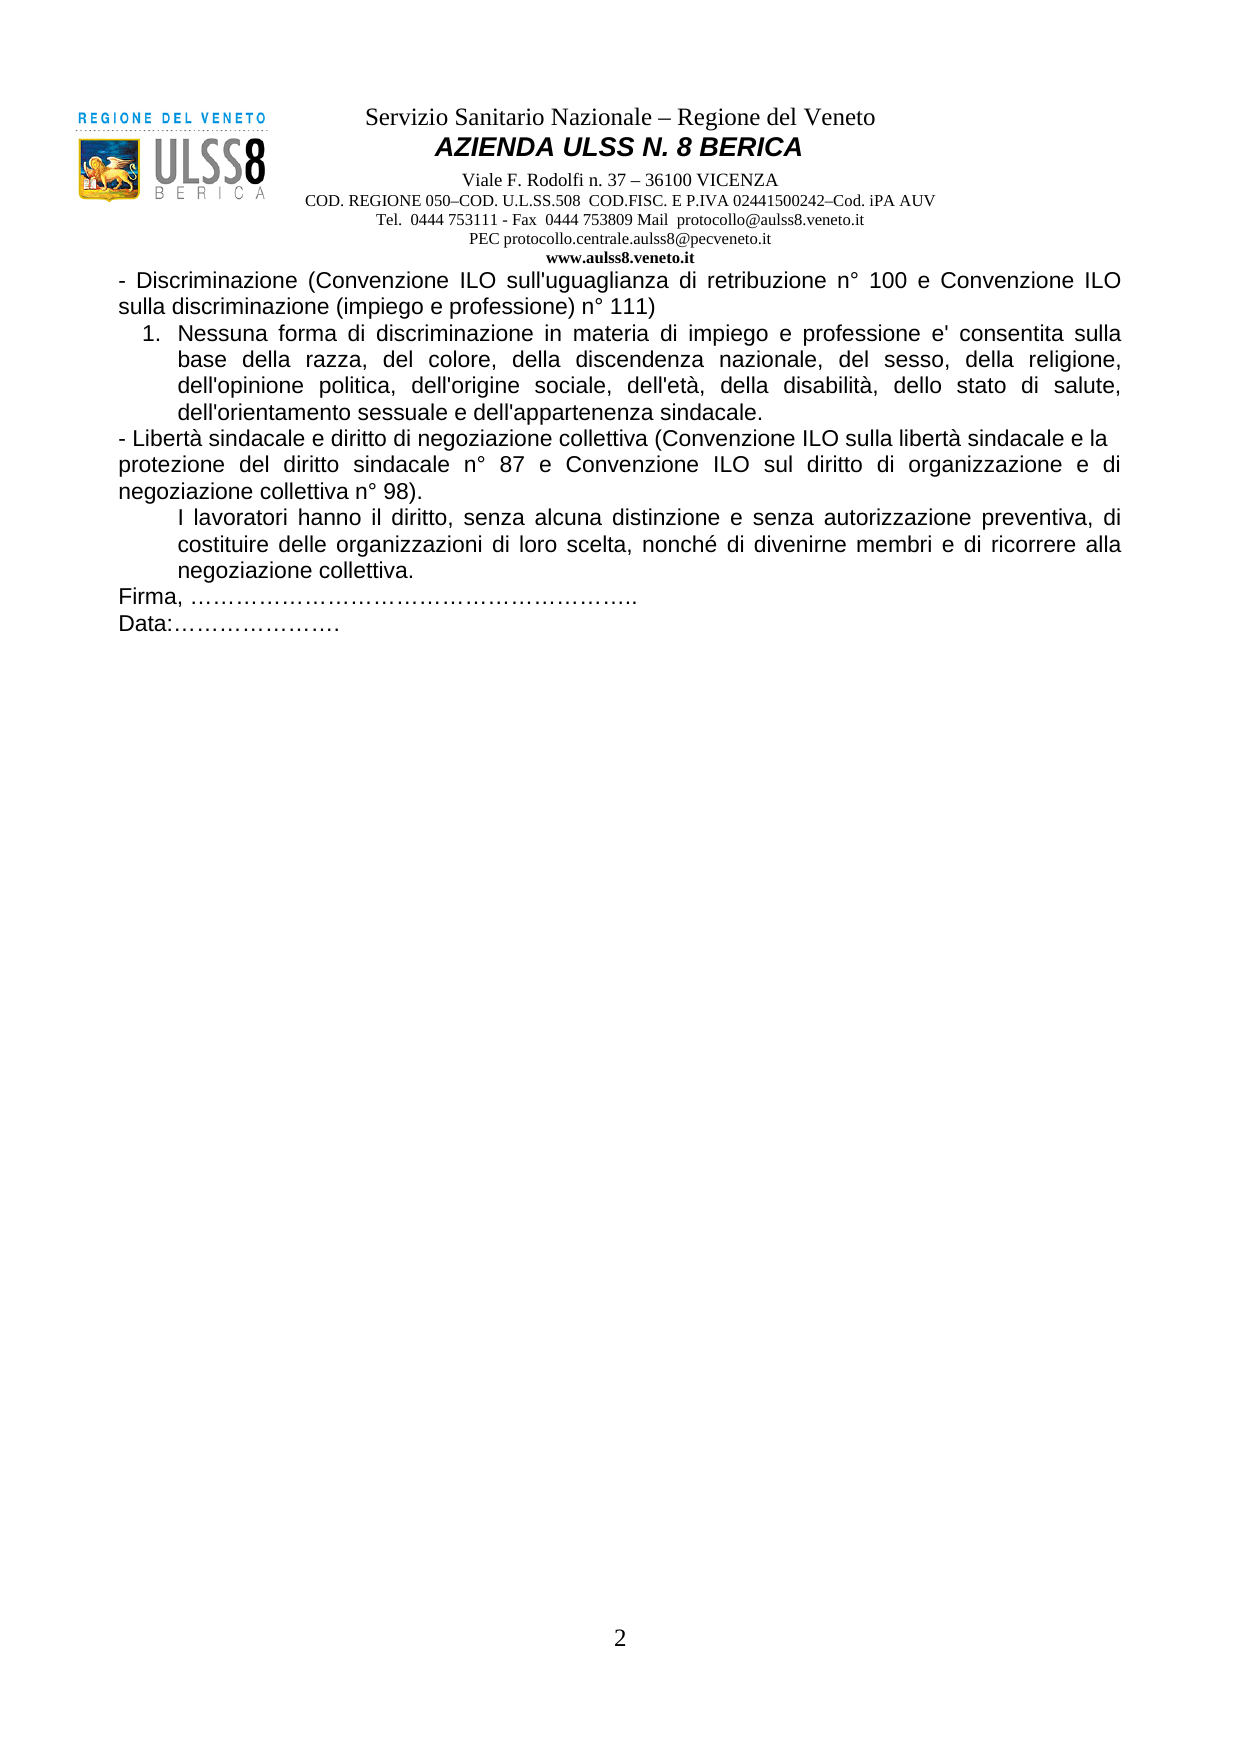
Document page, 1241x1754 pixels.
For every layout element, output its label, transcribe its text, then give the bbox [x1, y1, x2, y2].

text Firma, ………………………………………………….. [118, 583, 1122, 609]
text - Libertà sindacale e diritto di negoziazione collettiva (Convenzione ILO sulla libertà sindacale e la [118, 425, 1122, 451]
text - Discriminazione (Convenzione ILO sull'uguaglianza di retribuzione n° 100 e Convenzione ILO sulla discriminazione (impiego e professione) n° 111) [118, 267, 1122, 320]
picture [63, 96, 279, 210]
text Data:…………………. [118, 609, 1122, 636]
text protezione del diritto sindacale n° 87 e Convenzione ILO sul diritto di organizzazione e di negoziazione collettiva n° 98). [118, 451, 1122, 504]
list Nessuna forma di discriminazione in materia di impiego e professione e' consentita sulla base della razza, del colore, della discendenza nazionale, del sesso, della religione, dell'opinione politica, dell'origine sociale, dell'età, della disabilità, dello stato di salute, dell'orientamento sessuale e dell'appartenenza sindacale. [142, 320, 1122, 425]
text I lavoratori hanno il diritto, senza alcuna distinzione e senza autorizzazione preventiva, di costituire delle organizzazioni di loro scelta, nonché di divenirne membri e di ricorrere alla negoziazione collettiva. [177, 504, 1122, 583]
